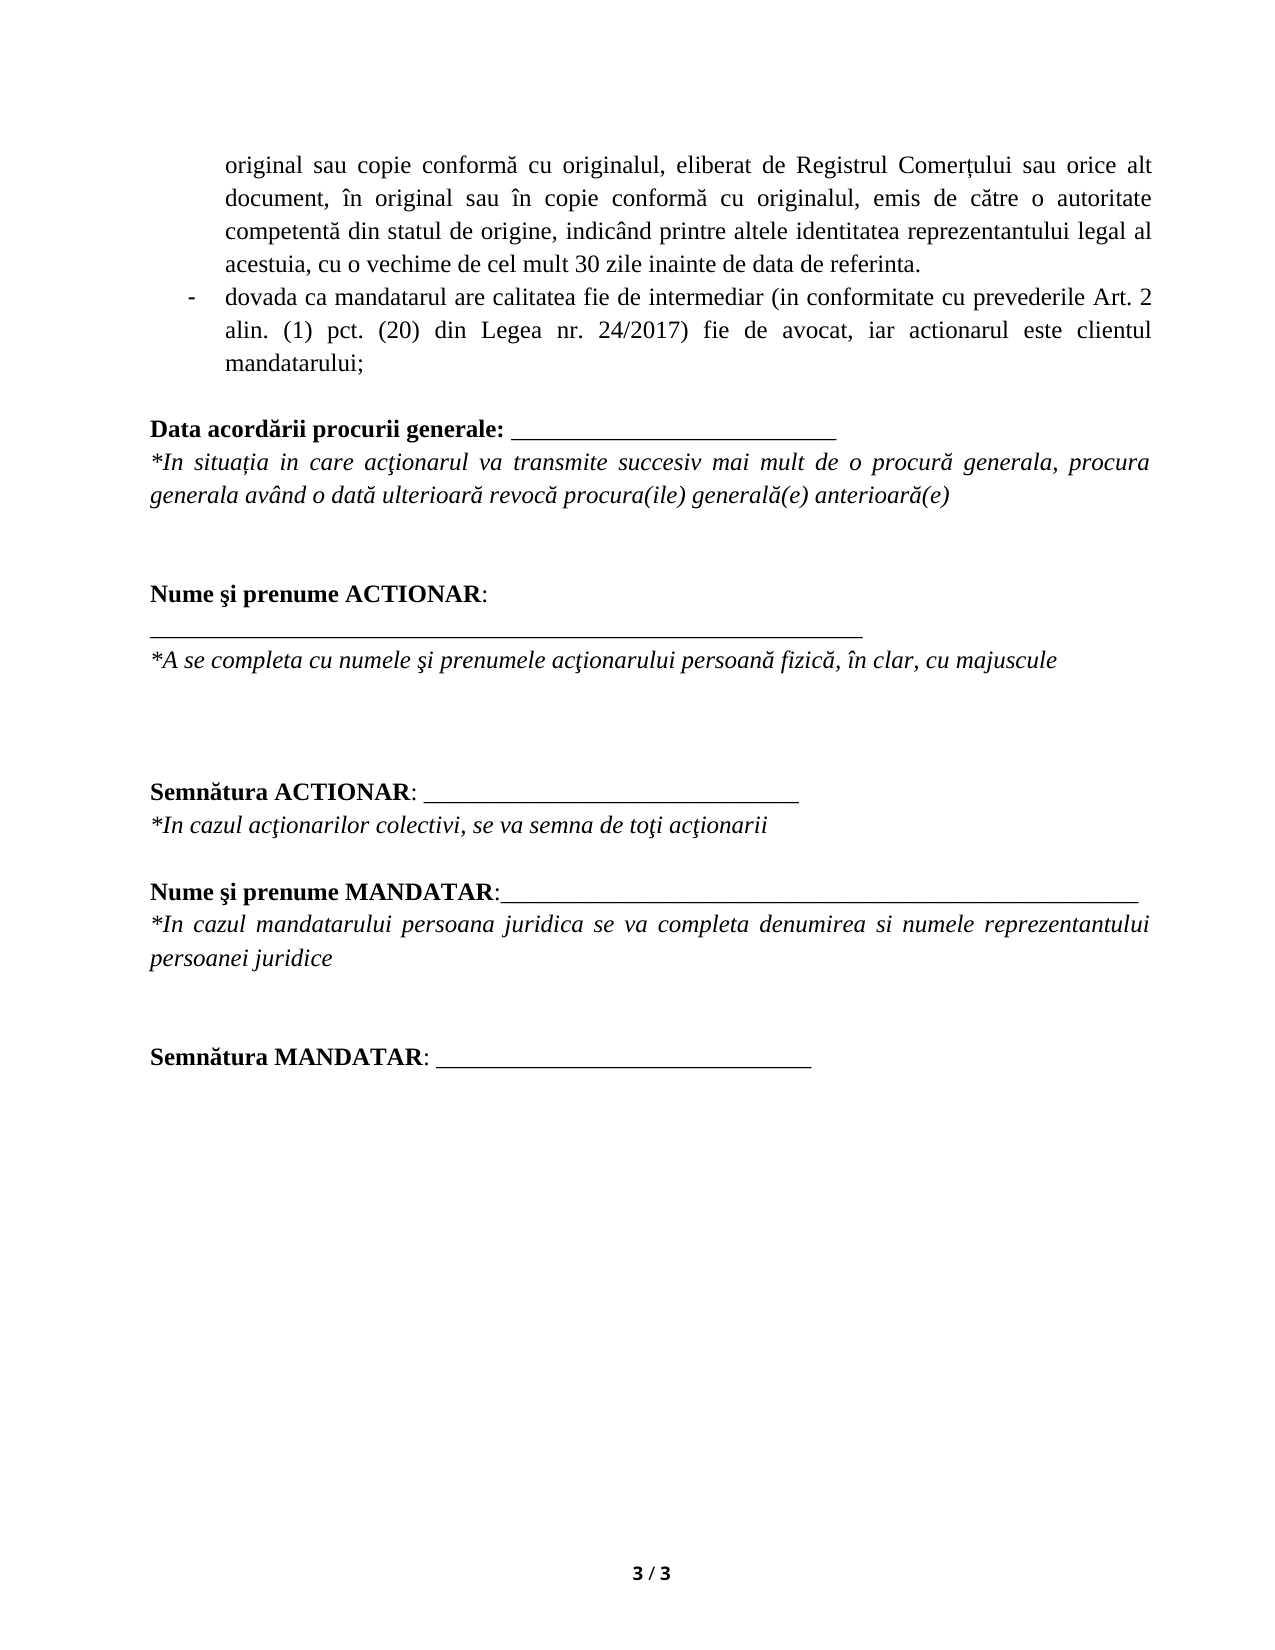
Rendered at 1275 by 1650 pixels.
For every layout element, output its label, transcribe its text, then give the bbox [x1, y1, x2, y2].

text Nume şi prenume ACTIONAR: _________________________________________________________ [150, 579, 1153, 641]
text *In cazul acţionarilor colectivi, se va semna de toţi acţionarii [150, 811, 1153, 839]
text *In cazul mandatarului persoana juridica se va completa denumirea si numele reprezentantului persoanei juridice [150, 909, 1153, 971]
text *In situația in care acţionarul va transmite succesiv mai mult de o procură generala, procura generala având o dată ulterioară revocă procura(ile) generală(e) anterioară(e) [150, 447, 1153, 509]
list dovada ca mandatarul are calitatea fie de intermediar (in conformitate cu prevederile Art. 2 alin. (1) pct. (20) din Legea nr. 24/2017) fie de avocat, iar actionarul este clientul mandatarului; [187, 282, 1153, 377]
text Semnătura ACTIONAR: ______________________________ [150, 777, 1153, 806]
text *A se completa cu numele şi prenumele acţionarului persoană fizică, în clar, cu majuscule [150, 645, 1153, 674]
text Semnătura MANDATAR: ______________________________ [150, 1042, 1153, 1070]
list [187, 150, 1153, 278]
text Nume şi prenume MANDATAR:___________________________________________________ [150, 877, 1153, 905]
text Data acordării procurii generale: __________________________ [150, 414, 1153, 443]
